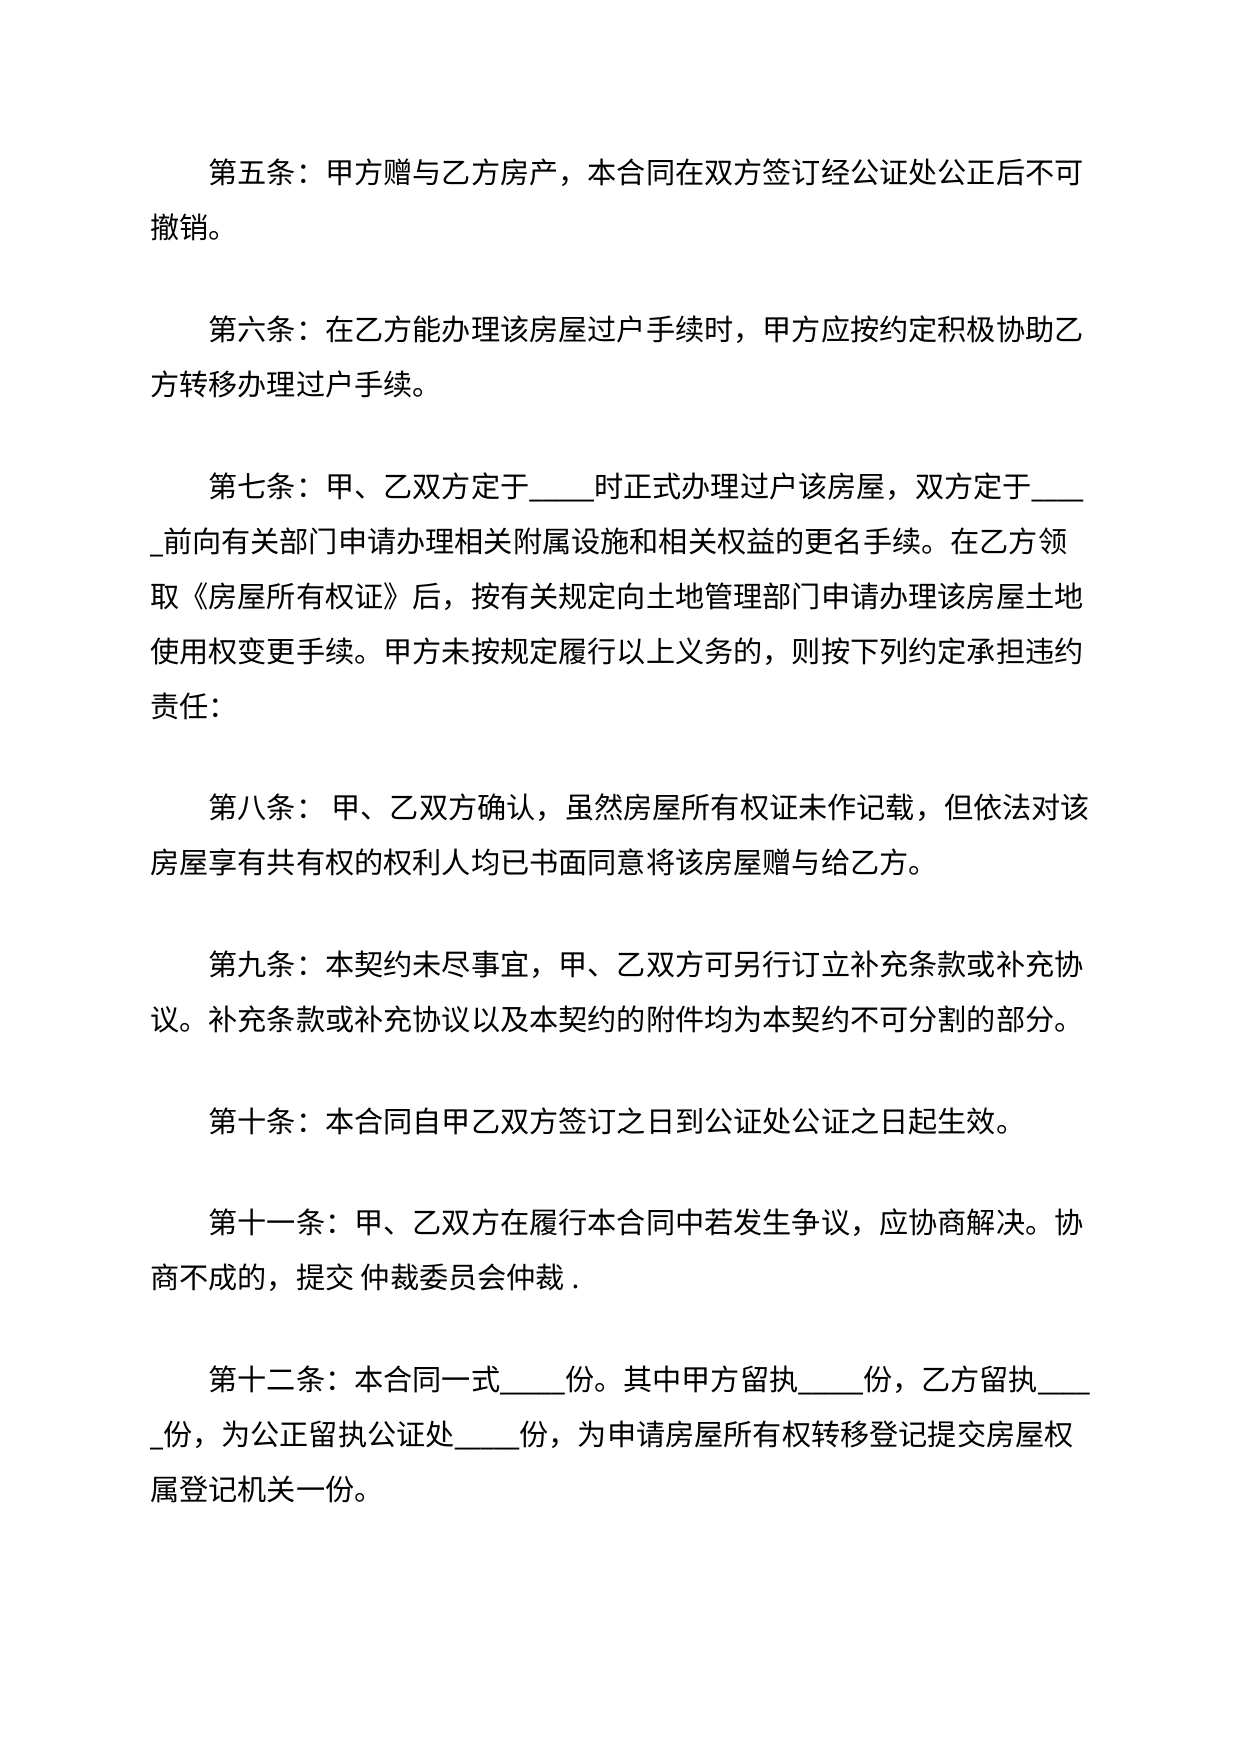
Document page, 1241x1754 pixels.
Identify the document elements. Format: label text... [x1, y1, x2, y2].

text 第十条：本合同自甲乙双方签订之日到公证处公证之日起生效。 [150, 1098, 1090, 1141]
text 第十一条：甲、乙双方在履行本合同中若发生争议，应协商解决。协商不成的，提交 仲裁委员会仲裁 . [150, 1200, 1090, 1297]
text 第六条：在乙方能办理该房屋过户手续时，甲方应按约定积极协助乙方转移办理过户手续。 [150, 307, 1090, 404]
text 第九条：本契约未尽事宜，甲、乙双方可另行订立补充条款或补充协议。补充条款或补充协议以及本契约的附件均为本契约不可分割的部分。 [150, 942, 1090, 1039]
text 第十二条：本合同一式_____份。其中甲方留执_____份，乙方留执_____份，为公正留执公证处_____份，为申请房屋所有权转移登记提交房屋权属登记机关一份。 [150, 1357, 1090, 1509]
text 第七条：甲、乙双方定于_____时正式办理过户该房屋，双方定于_____前向有关部门申请办理相关附属设施和相关权益的更名手续。在乙方领取《房屋所有权证》后，按有关规定向土地管理部门申请办理该房屋土地使用权变更手续。甲方未按规定履行以上义务的，则按下列约定承担违约责任： [150, 463, 1090, 725]
text 第五条：甲方赠与乙方房产，本合同在双方签订经公证处公正后不可撤销。 [150, 150, 1090, 247]
text 第八条： 甲、乙双方确认，虽然房屋所有权证未作记载，但依法对该房屋享有共有权的权利人均已书面同意将该房屋赠与给乙方。 [150, 785, 1090, 882]
